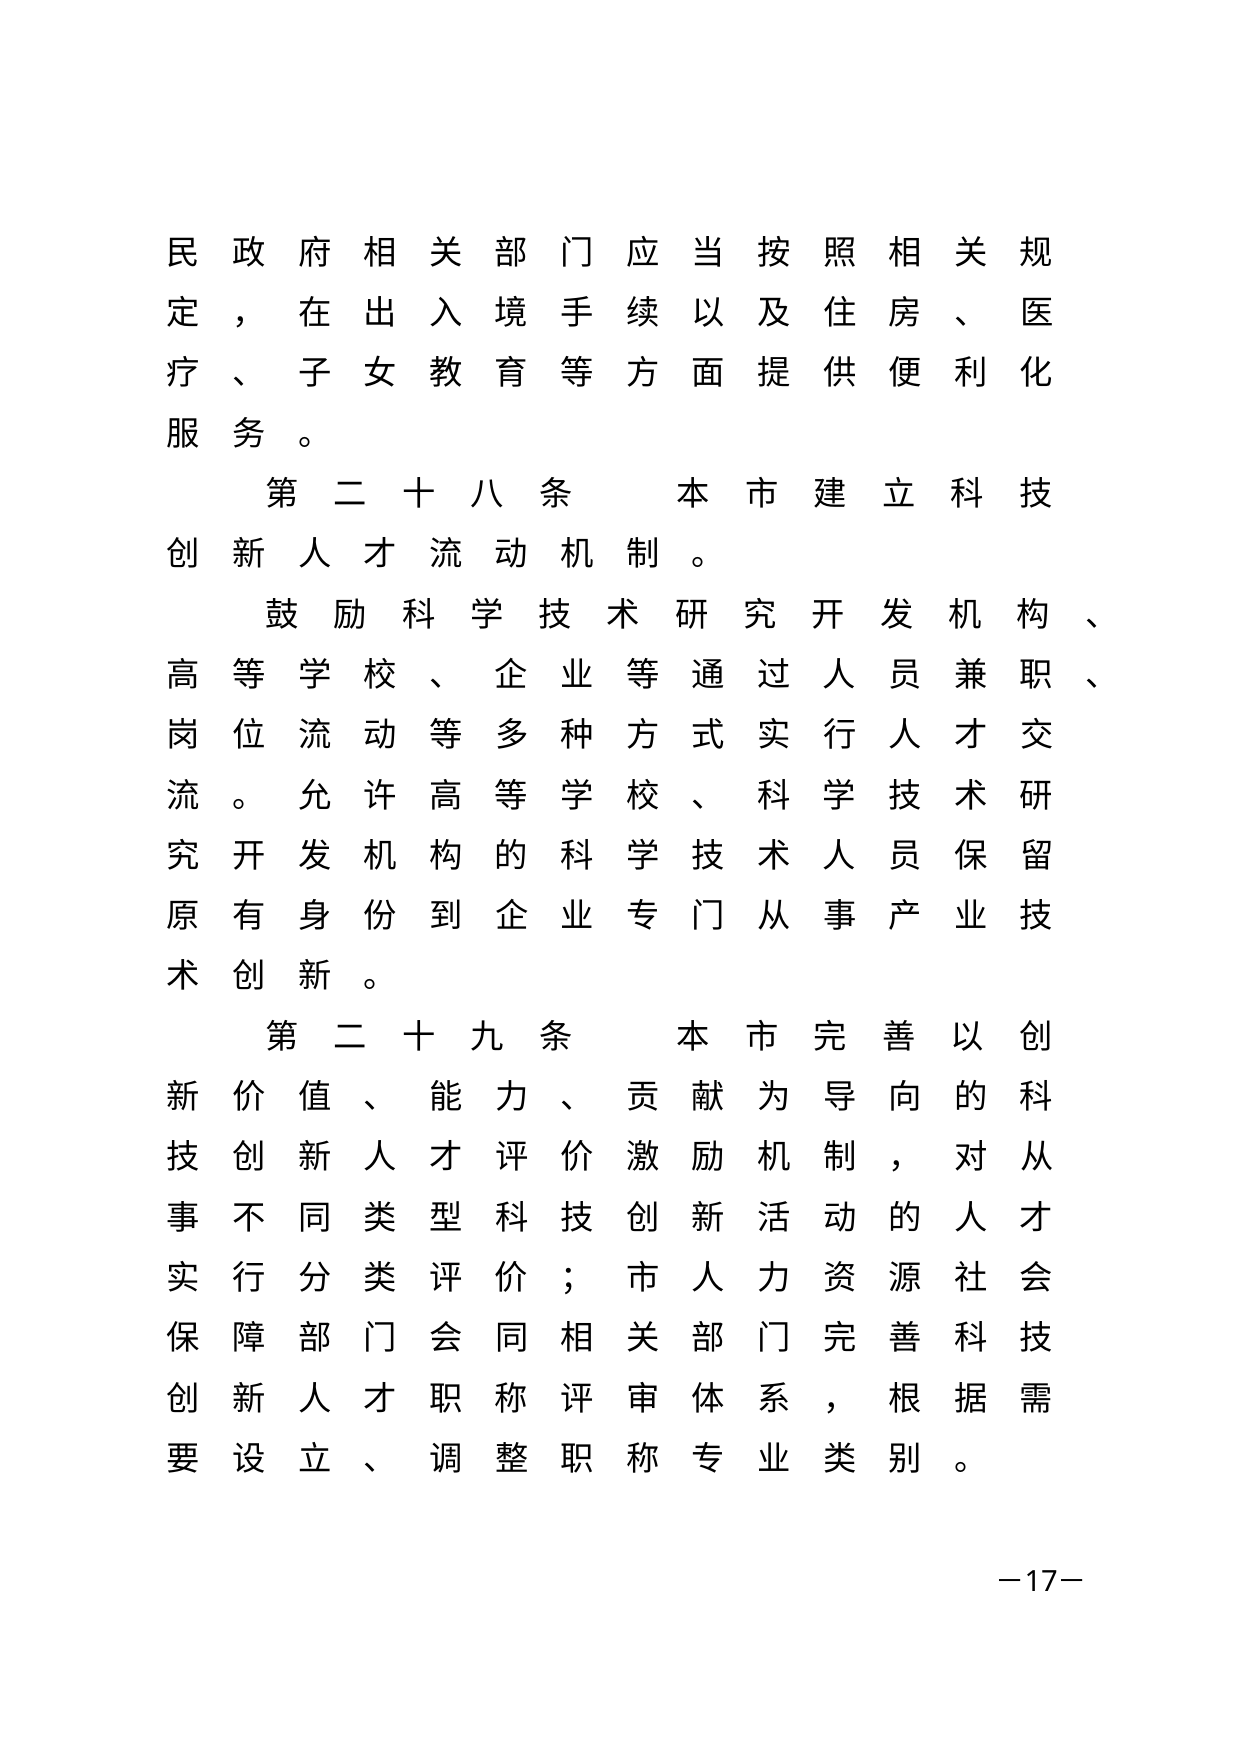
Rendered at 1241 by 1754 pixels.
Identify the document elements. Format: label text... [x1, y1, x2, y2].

text 第二十八条 本市建立科技创新人才流动机制。 [167, 461, 1085, 581]
text 第二十七条 本市完善科技创新人才引进政策，加大对急需紧缺人才的引进力度。市、区人民政府相关部门应当按照相关规定，在出入境手续以及住房、医疗、子女教育等方面提供便利化服务。 [167, 219, 1085, 461]
text 第二十九条 本市完善以创新价值、能力、贡献为导向的科技创新人才评价激励机制，对从事不同类型科技创新活动的人才实行分类评价；市人力资源社会保障部门会同相关部门完善科技创新人才职称评审体系，根据需要设立、调整职称专业类别。 [167, 1003, 1085, 1486]
text 鼓励科学技术研究开发机构、高等学校、企业等通过人员兼职、岗位流动等多种方式实行人才交流。允许高等学校、科学技术研究开发机构的科学技术人员保留原有身份到企业专门从事产业技术创新。 [167, 581, 1085, 1003]
